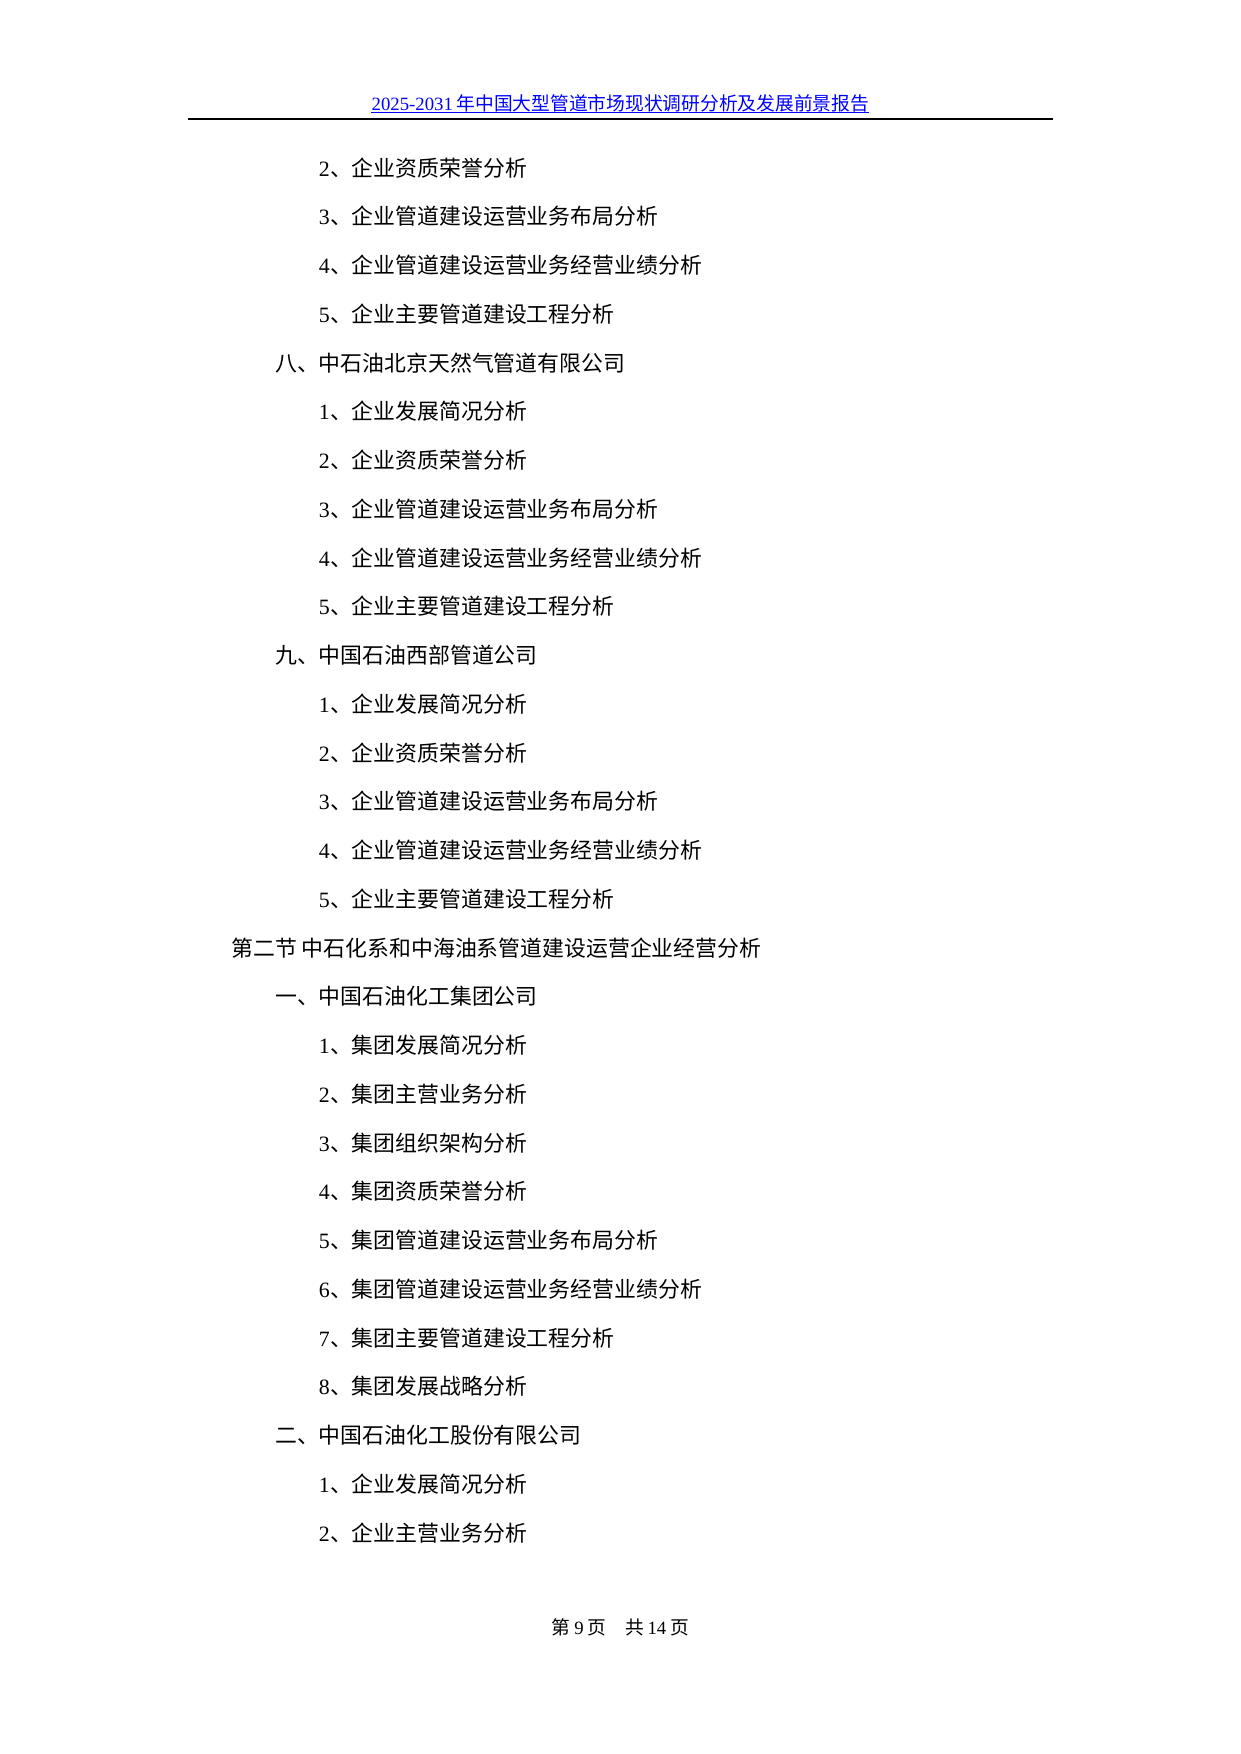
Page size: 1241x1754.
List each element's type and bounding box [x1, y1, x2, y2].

text [187, 150, 1053, 1548]
